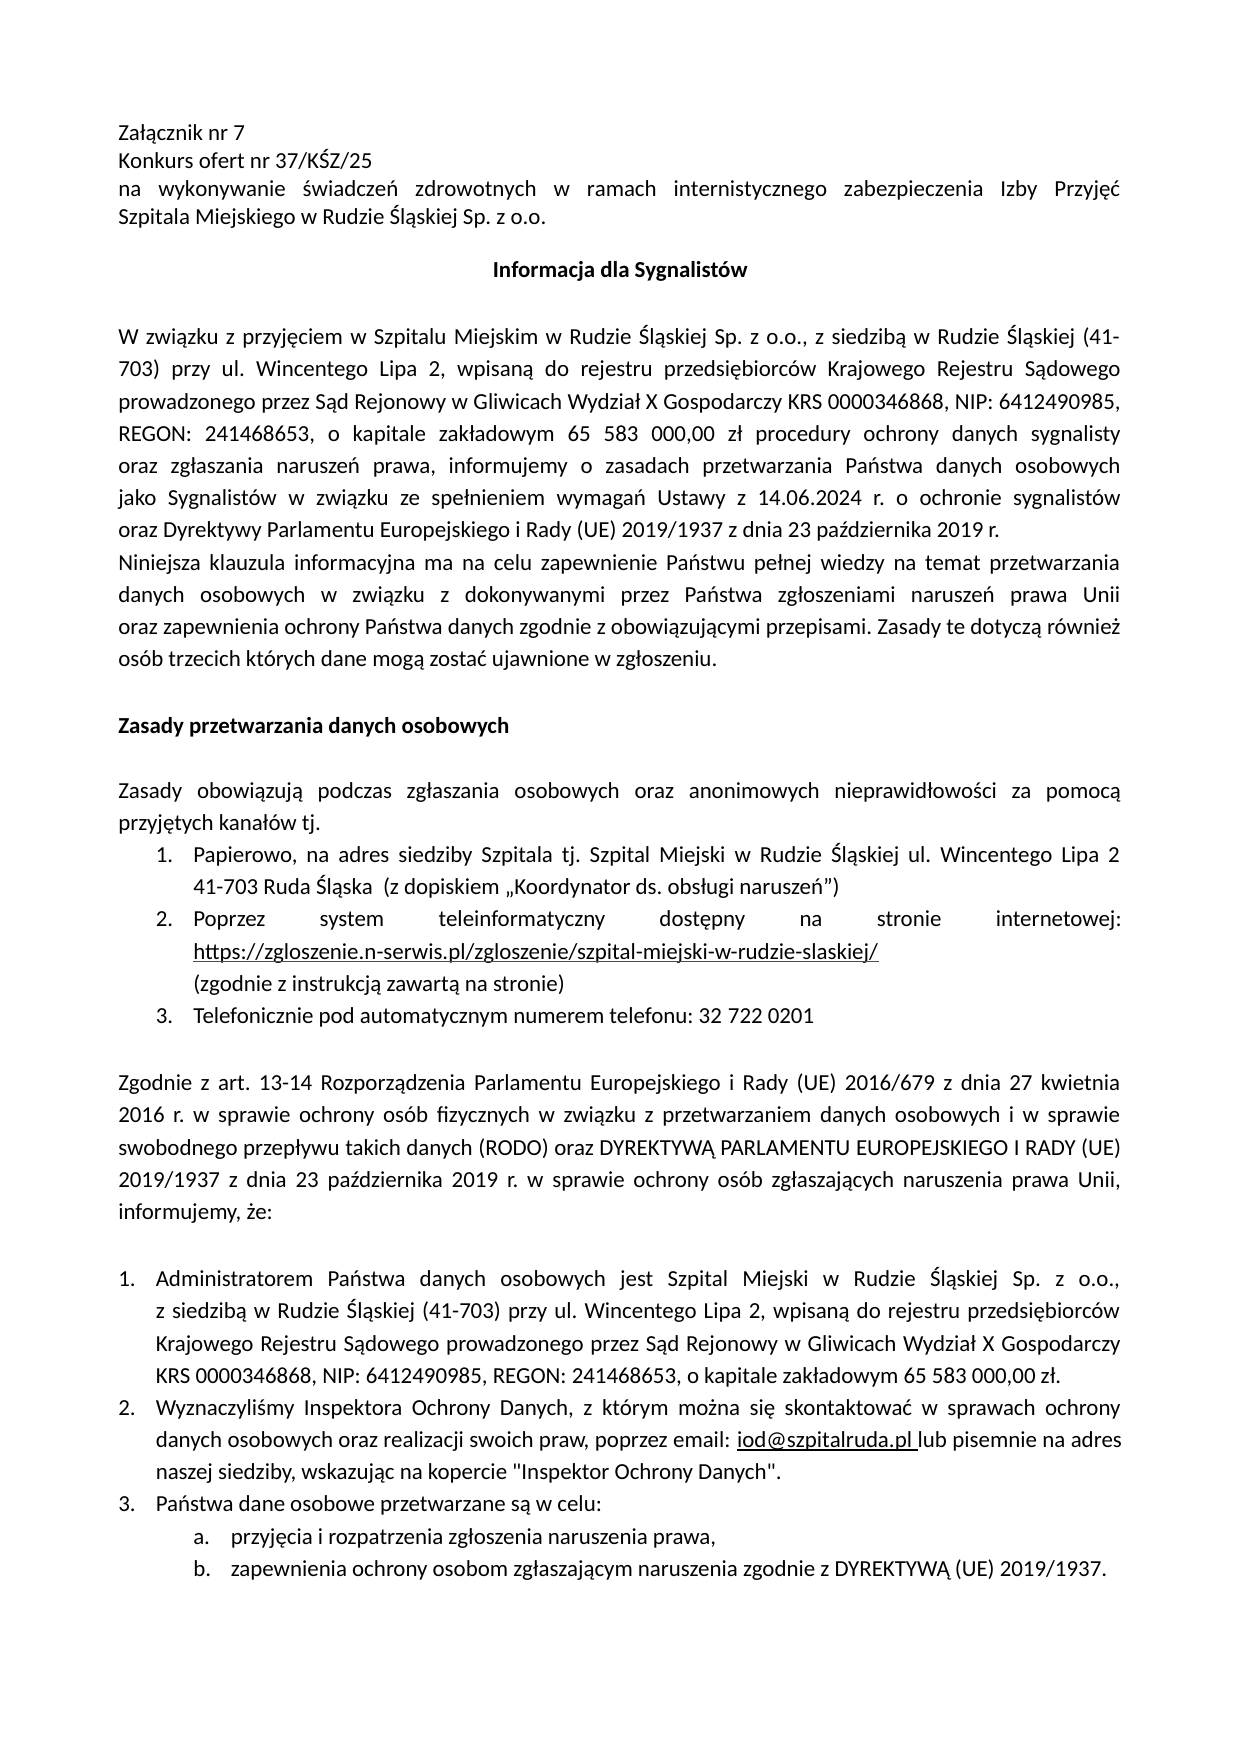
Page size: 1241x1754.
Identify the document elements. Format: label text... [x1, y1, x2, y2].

list Państwa dane osobowe przetwarzane są w celu: [118, 1489, 1122, 1518]
list Telefonicznie pod automatycznym numerem telefonu: 32 722 0201 [156, 1001, 1122, 1029]
text W związku z przyjęciem w Szpitalu Miejskim w Rudzie Śląskiej Sp. z o.o., z siedzibą w Rudzie Śląskiej (41-703) przy ul. Wincentego Lipa 2, wpisaną do rejestru przedsiębiorców Krajowego Rejestru Sądowego prowadzonego przez Sąd Rejonowy w Gliwicach Wydział X Gospodarczy KRS 0000346868, NIP: 6412490985, REGON: 241468653, o kapitale zakładowym 65 583 000,00 zł procedury ochrony danych sygnalisty oraz zgłaszania naruszeń prawa, informujemy o zasadach przetwarzania Państwa danych osobowych jako Sygnalistów w związku ze spełnieniem wymagań Ustawy z 14.06.2024 r. o ochronie sygnalistów oraz Dyrektywy Parlamentu Europejskiego i Rady (UE) 2019/1937 z dnia 23 października 2019 r. [118, 322, 1122, 543]
text Zgodnie z art. 13-14 Rozporządzenia Parlamentu Europejskiego i Rady (UE) 2016/679 z dnia 27 kwietnia 2016 r. w sprawie ochrony osób fizycznych w związku z przetwarzaniem danych osobowych i w sprawie swobodnego przepływu takich danych (RODO) oraz DYREKTYWĄ PARLAMENTU EUROPEJSKIEGO I RADY (UE) 2019/1937 z dnia 23 października 2019 r. w sprawie ochrony osób zgłaszających naruszenia prawa Unii, informujemy, że: [118, 1068, 1122, 1225]
text Konkurs ofert nr 37/KŚZ/25 [118, 146, 1122, 174]
list Administratorem Państwa danych osobowych jest Szpital Miejski w Rudzie Śląskiej Sp. z o.o., z siedzibą w Rudzie Śląskiej (41-703) przy ul. Wincentego Lipa 2, wpisaną do rejestru przedsiębiorców Krajowego Rejestru Sądowego prowadzonego przez Sąd Rejonowy w Gliwicach Wydział X Gospodarczy KRS 0000346868, NIP: 6412490985, REGON: 241468653, o kapitale zakładowym 65 583 000,00 zł. [118, 1264, 1122, 1389]
list Papierowo, na adres siedziby Szpitala tj. Szpital Miejski w Rudzie Śląskiej ul. Wincentego Lipa 2 41-703 Ruda Śląska (z dopiskiem „Koordynator ds. obsługi naruszeń”) [156, 840, 1122, 900]
list zapewnienia ochrony osobom zgłaszającym naruszenia zgodnie z DYREKTYWĄ (UE) 2019/1937. [193, 1554, 1122, 1582]
text (zgodnie z instrukcją zawartą na stronie) [193, 969, 1122, 997]
text Informacja dla Sygnalistów [118, 255, 1122, 283]
text na wykonywanie świadczeń zdrowotnych w ramach internistycznego zabezpieczenia Izby Przyjęć Szpitala Miejskiego w Rudzie Śląskiej Sp. z o.o. [118, 174, 1122, 230]
list przyjęcia i rozpatrzenia zgłoszenia naruszenia prawa, [193, 1522, 1122, 1550]
list Poprzez system teleinformatyczny dostępny na stronie internetowej: https://zgloszenie.n-serwis.pl/zgloszenie/szpital-miejski-w-rudzie-slaskiej/ [156, 904, 1122, 965]
text Zasady obowiązują podczas zgłaszania osobowych oraz anonimowych nieprawidłowości za pomocą przyjętych kanałów tj. [118, 776, 1122, 836]
text Załącznik nr 7 [118, 118, 1122, 146]
text Zasady przetwarzania danych osobowych [118, 711, 1122, 739]
list Wyznaczyliśmy Inspektora Ochrony Danych, z którym można się skontaktować w sprawach ochrony danych osobowych oraz realizacji swoich praw, poprzez email: iod@szpitalruda.pl lub pisemnie na adres naszej siedziby, wskazując na kopercie "Inspektor Ochrony Danych". [118, 1393, 1122, 1485]
text Niniejsza klauzula informacyjna ma na celu zapewnienie Państwu pełnej wiedzy na temat przetwarzania danych osobowych w związku z dokonywanymi przez Państwa zgłoszeniami naruszeń prawa Unii oraz zapewnienia ochrony Państwa danych zgodnie z obowiązującymi przepisami. Zasady te dotyczą również osób trzecich których dane mogą zostać ujawnione w zgłoszeniu. [118, 548, 1122, 672]
